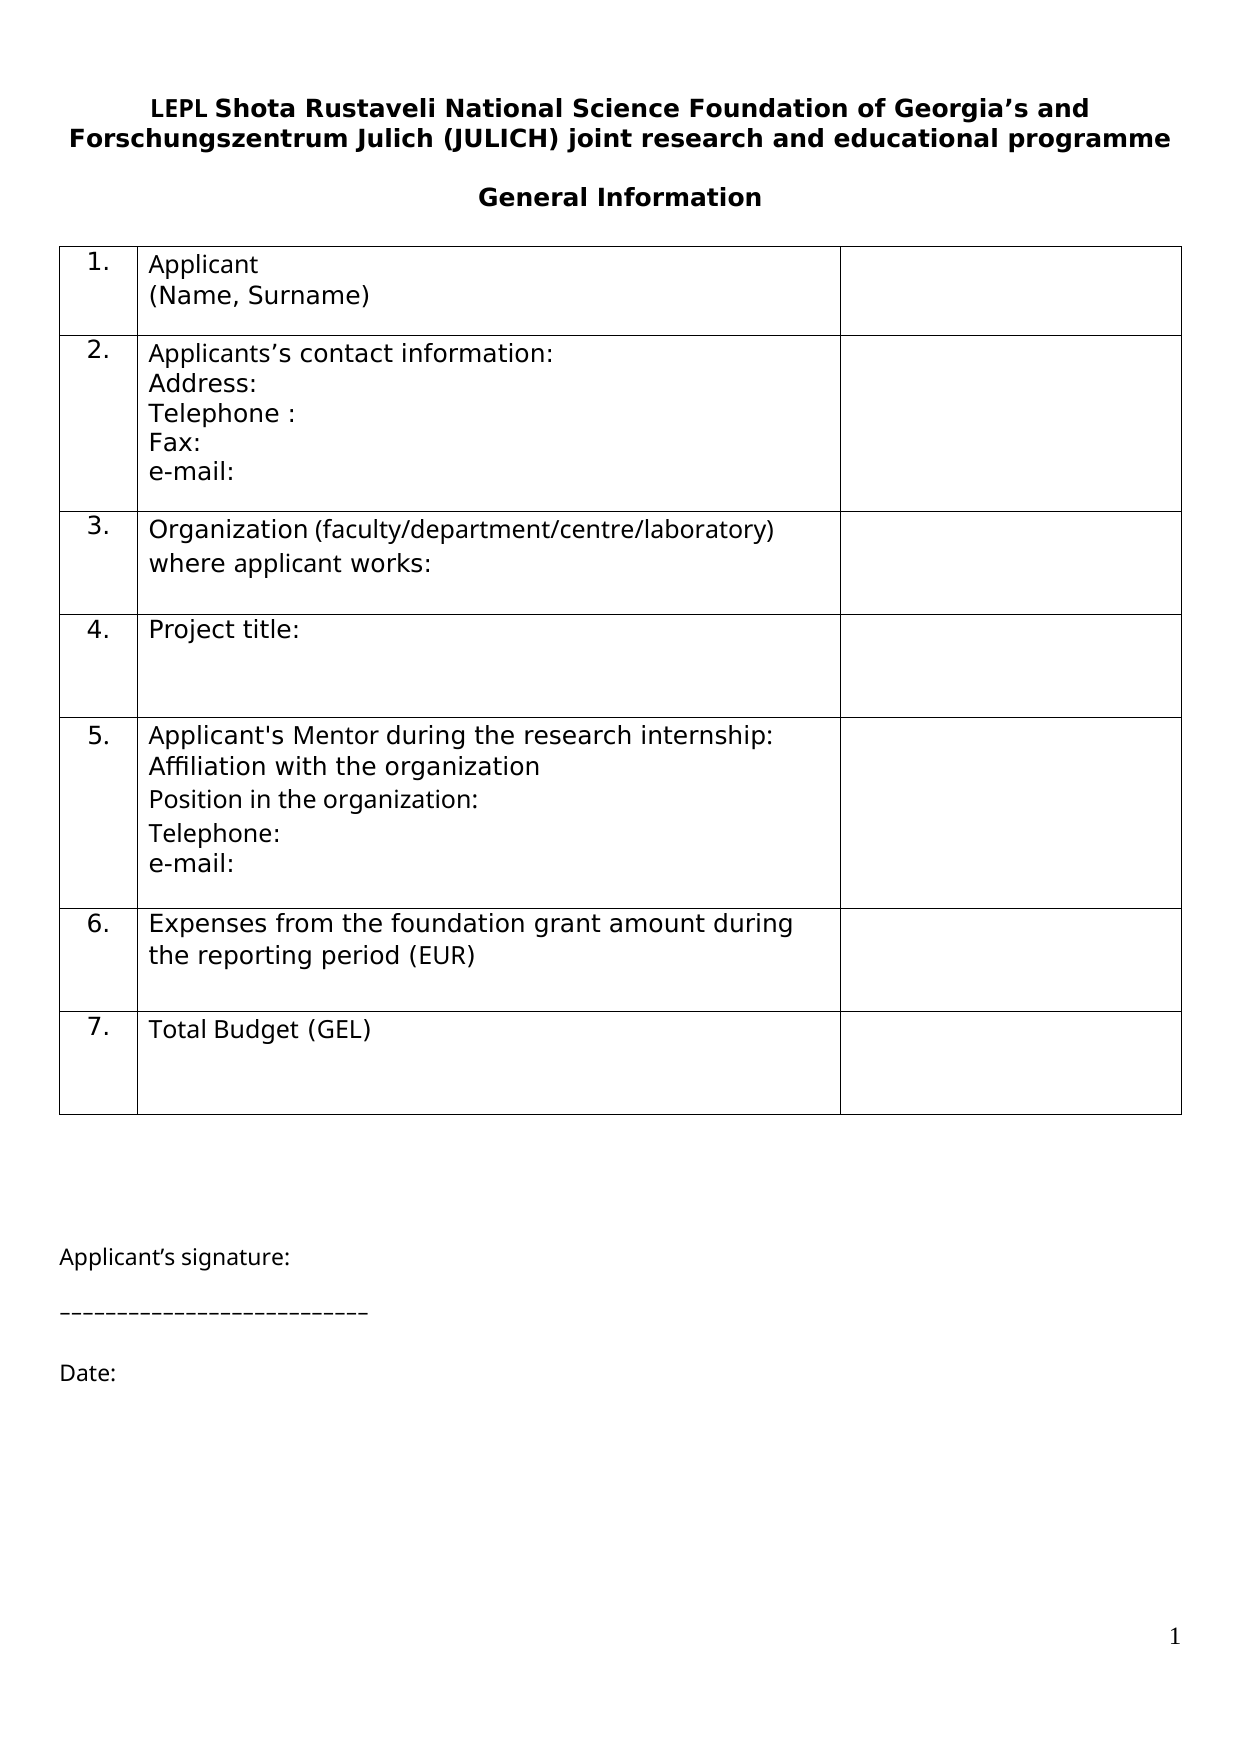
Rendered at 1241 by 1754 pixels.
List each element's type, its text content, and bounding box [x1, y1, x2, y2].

table_cell Applicant's Mentor during the research internship: Affiliation with the organization Position in the organization: Telephone: e-mail: [138, 718, 840, 908]
table_header 1. [60, 247, 137, 334]
table_header [841, 247, 1181, 334]
table_cell 2. [60, 336, 137, 511]
text Applicant’s signature: [59, 1241, 1181, 1272]
text ––––––––––––––––––––––––––– [59, 1299, 1181, 1325]
table_cell [841, 615, 1181, 717]
table_cell Total Budget (GEL) [138, 1012, 840, 1114]
table_cell [841, 909, 1181, 1011]
text General Information [59, 183, 1181, 212]
table_cell 4. [60, 615, 137, 717]
table_cell [841, 336, 1181, 511]
table_cell Project title: [138, 615, 840, 717]
table_header Applicant (Name, Surname) [138, 247, 840, 334]
table_cell Applicants’s contact information: Address: Telephone : Fax: e-mail: [138, 336, 840, 511]
table_cell Organization (faculty/department/centre/laboratory) where applicant works: [138, 512, 840, 614]
table_cell 6. [60, 909, 137, 1011]
text LEPL Shota Rustaveli National Science Foundation of Georgia’s and Forschungszentrum Julich (JULICH) joint research and educational programme [59, 90, 1181, 153]
table_cell 5. [60, 718, 137, 908]
table_cell 7. [60, 1012, 137, 1114]
table_cell [841, 512, 1181, 614]
table_cell 3. [60, 512, 137, 614]
table_cell [841, 1012, 1181, 1114]
text Date: [59, 1357, 1181, 1388]
table_cell [841, 718, 1181, 908]
table_cell Expenses from the foundation grant amount during the reporting period (EUR) [138, 909, 840, 1011]
